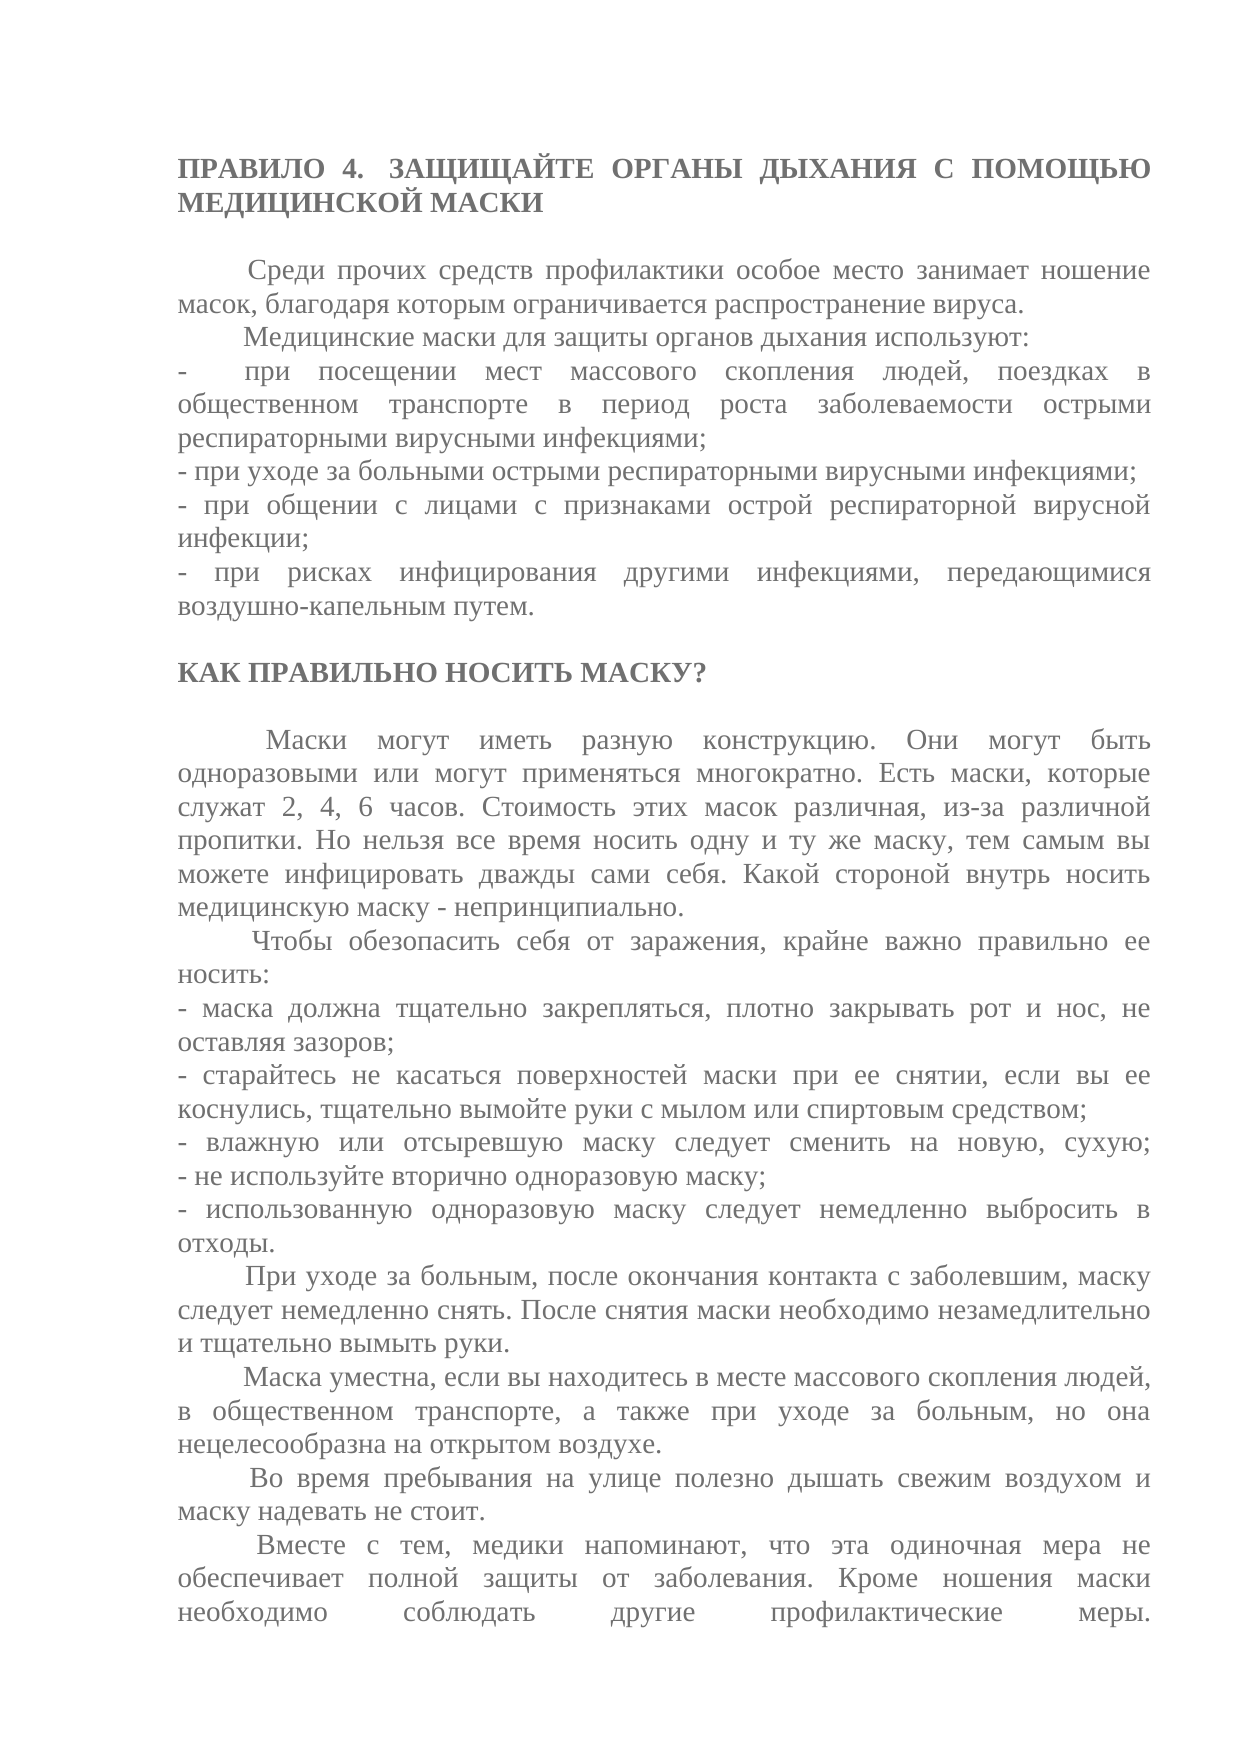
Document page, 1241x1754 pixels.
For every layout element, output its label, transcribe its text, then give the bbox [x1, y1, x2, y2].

text - при посещении мест массового скопления людей, поездках в общественном транспорте в период роста заболеваемости острыми респираторными вирусными инфекциями; [177, 353, 1152, 453]
text Маска уместна, если вы находитесь в месте массового скопления людей, в общественном транспорте, а также при уходе за больным, но она нецелесообразна на открытом воздухе. [177, 1359, 1152, 1460]
text - влажную или отсыревшую маску следует сменить на новую, сухую; - не используйте вторично одноразовую маску; [177, 1124, 1152, 1191]
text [177, 1527, 1152, 1627]
text КАК ПРАВИЛЬНО НОСИТЬ МАСКУ? [177, 655, 1152, 688]
text - использованную одноразовую маску следует немедленно выбросить в отходы. При уходе за больным, после окончания контакта с заболевшим, маску следует немедленно снять. После снятия маски необходимо незамедлительно и тщательно вымыть руки. [177, 1191, 1152, 1359]
text Маски могут иметь разную конструкцию. Они могут быть одноразовыми или могут применяться многократно. Есть маски, которые служат 2, 4, 6 часов. Стоимость этих масок различная, из-за различной пропитки. Но нельзя все время носить одну и ту же маску, тем самым вы можете инфицировать дважды сами себя. Какой стороной внутрь носить медицинскую маску - непринципиально. [177, 688, 1152, 923]
text Среди прочих средств профилактики особое место занимает ношение масок, благодаря которым ограничивается распространение вируса. [177, 252, 1152, 319]
text Чтобы обезопасить себя от заражения, крайне важно правильно ее носить: - маска должна тщательно закрепляться, плотно закрывать рот и нос, не оставляя зазоров; [177, 923, 1152, 1057]
text Во время пребывания на улице полезно дышать свежим воздухом и маску надевать не стоит. [177, 1460, 1152, 1527]
text - при рисках инфицирования другими инфекциями, передающимися воздушно-капельным путем. [177, 554, 1152, 621]
text - при уходе за больными острыми респираторными вирусными инфекциями; [177, 453, 1152, 487]
text Медицинские маски для защиты органов дыхания используют: [177, 319, 1152, 353]
text - старайтесь не касаться поверхностей маски при ее снятии, если вы ее коснулись, тщательно вымойте руки с мылом или спиртовым средством; [177, 1057, 1152, 1124]
text ПРАВИЛО 4. ЗАЩИЩАЙТЕ ОРГАНЫ ДЫХАНИЯ С ПОМОЩЬЮ МЕДИЦИНСКОЙ МАСКИ [177, 152, 1152, 219]
text - при общении с лицами с признаками острой респираторной вирусной инфекции; [177, 487, 1152, 554]
